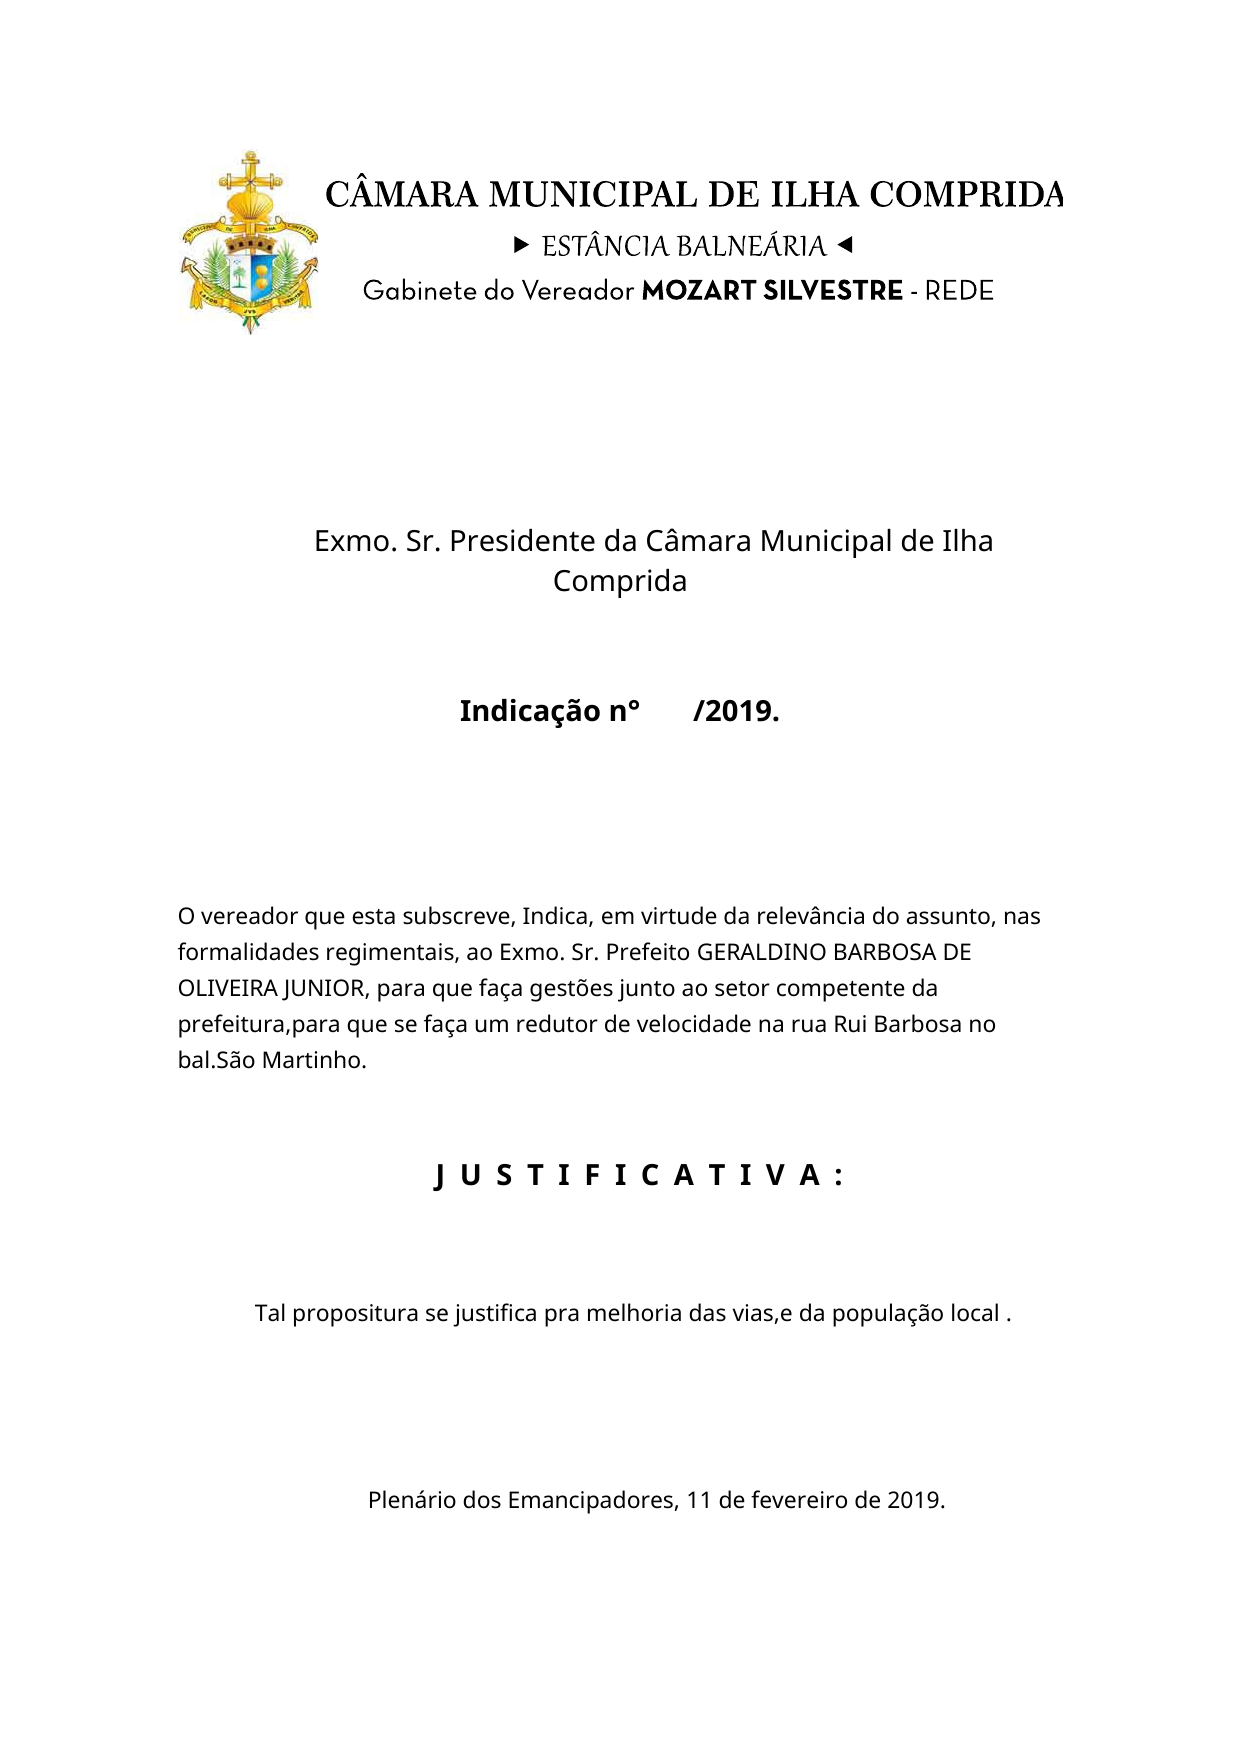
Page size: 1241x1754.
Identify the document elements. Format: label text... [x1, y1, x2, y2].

text Tal propositura se justifica pra melhoria das vias,e da população local . [177, 1297, 1063, 1328]
text Indicação n° /2019. [177, 690, 1063, 730]
text O vereador que esta subscreve, Indica, em virtude da relevância do assunto, nas formalidades regimentais, ao Exmo. Sr. Prefeito GERALDINO BARBOSA DE OLIVEIRA JUNIOR, para que faça gestões junto ao setor competente da prefeitura,para que se faça um redutor de velocidade na rua Rui Barbosa no bal.São Martinho. [177, 900, 1063, 1075]
text Plenário dos Emancipadores, 11 de fevereiro de 2019. [177, 1484, 1063, 1516]
text Exmo. Sr. Presidente da Câmara Municipal de Ilha Comprida [177, 520, 1063, 599]
text JUSTIFICATIVA: [177, 1154, 1063, 1193]
